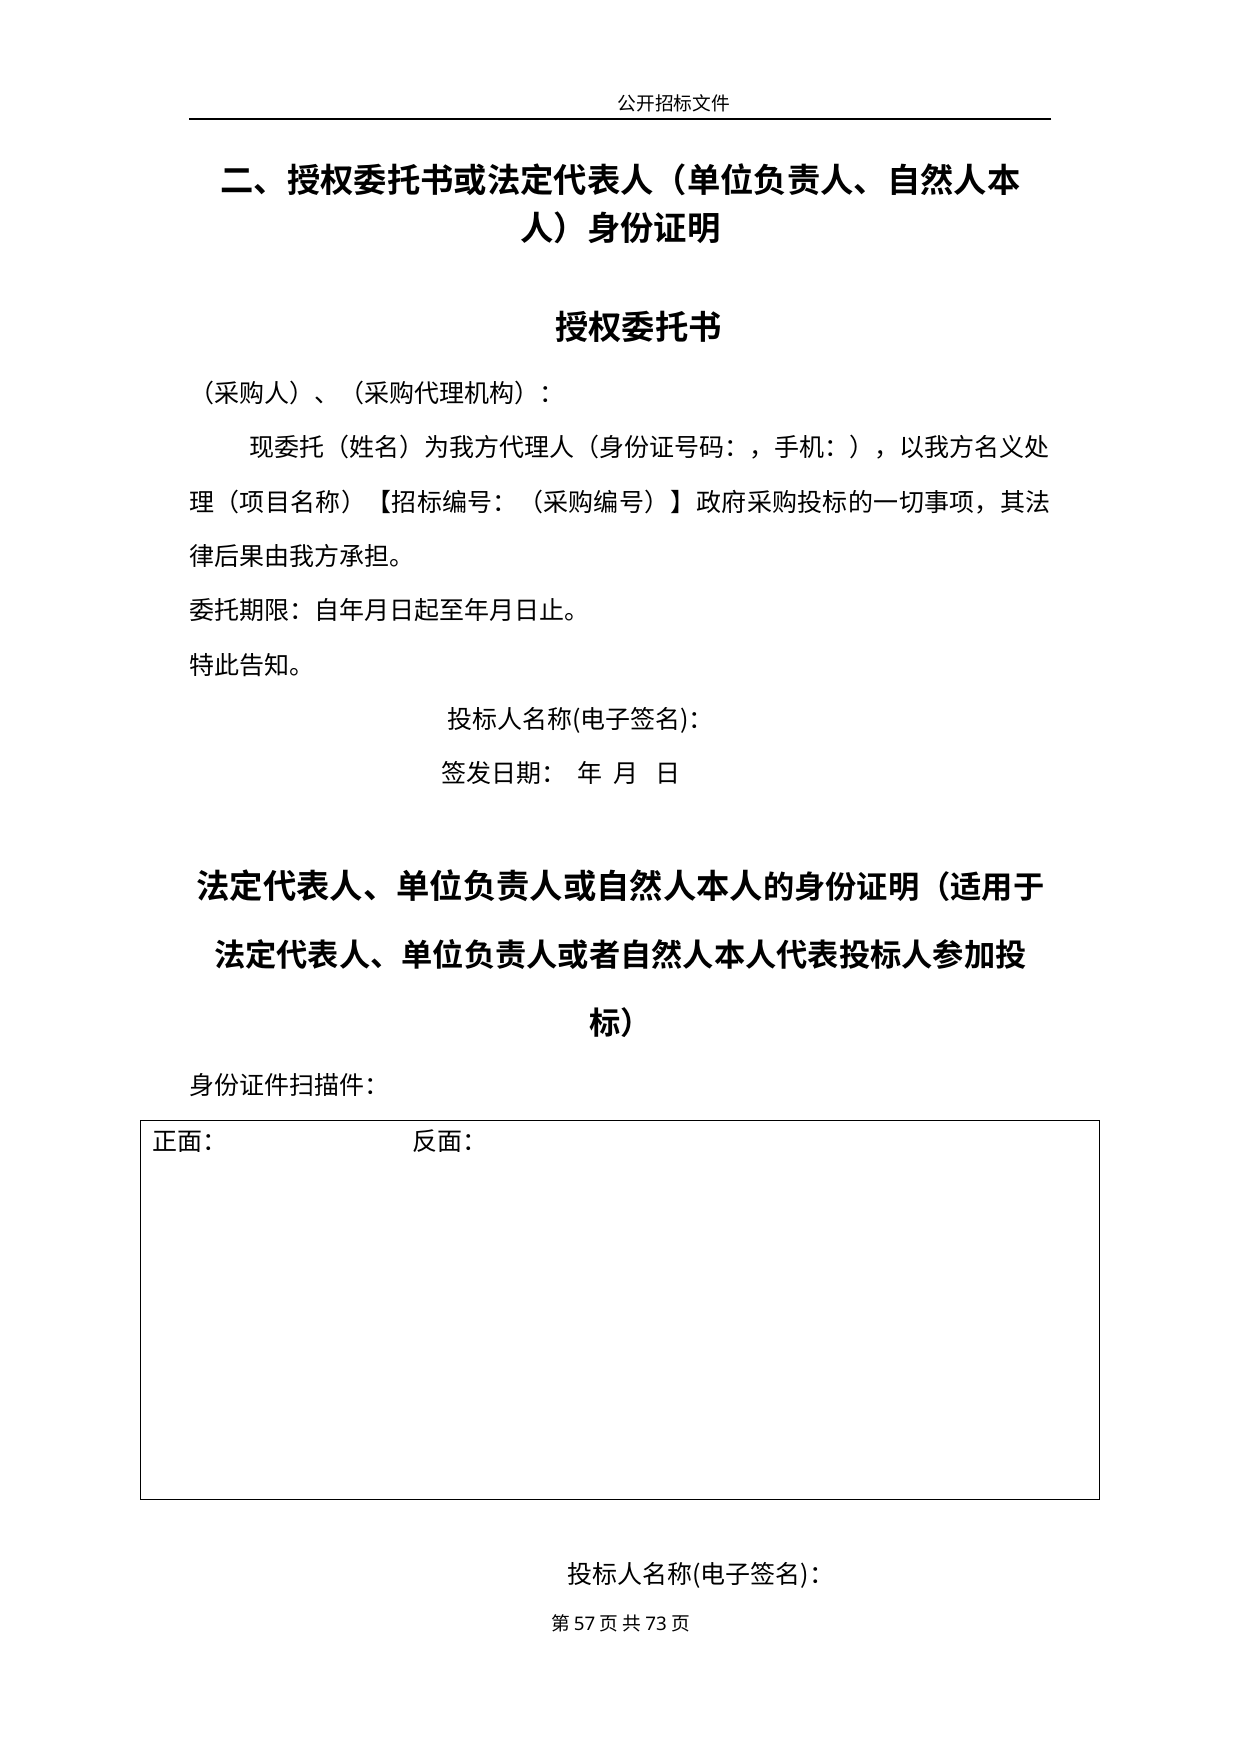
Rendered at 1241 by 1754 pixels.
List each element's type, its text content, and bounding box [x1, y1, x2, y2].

text 法定代表人、单位负责人或自然人本人的身份证明（适用于法定代表人、单位负责人或者自然人本人代表投标人参加投标） [189, 859, 1051, 1043]
text 签发日期： 年 月 日 [189, 754, 1051, 790]
text （采购人）、（采购代理机构）： [189, 373, 1051, 409]
text 授权委托书 [189, 301, 1051, 349]
text 委托期限：自年月日起至年月日止。 [189, 591, 1051, 627]
text 特此告知。 [189, 645, 1051, 681]
text 现委托（姓名）为我方代理人（身份证号码：，手机：），以我方名义处理（项目名称）【招标编号：（采购编号）】政府采购投标的一切事项，其法律后果由我方承担。 [189, 428, 1051, 573]
text 二、授权委托书或法定代表人（单位负责人、自然人本人）身份证明 [189, 153, 1051, 250]
text 身份证件扫描件： [189, 1066, 1051, 1102]
table_header 正面： 反面： [141, 1121, 1099, 1499]
text 投标人名称(电子签名)： [189, 1555, 1051, 1591]
text 投标人名称(电子签名)： [189, 699, 1051, 736]
